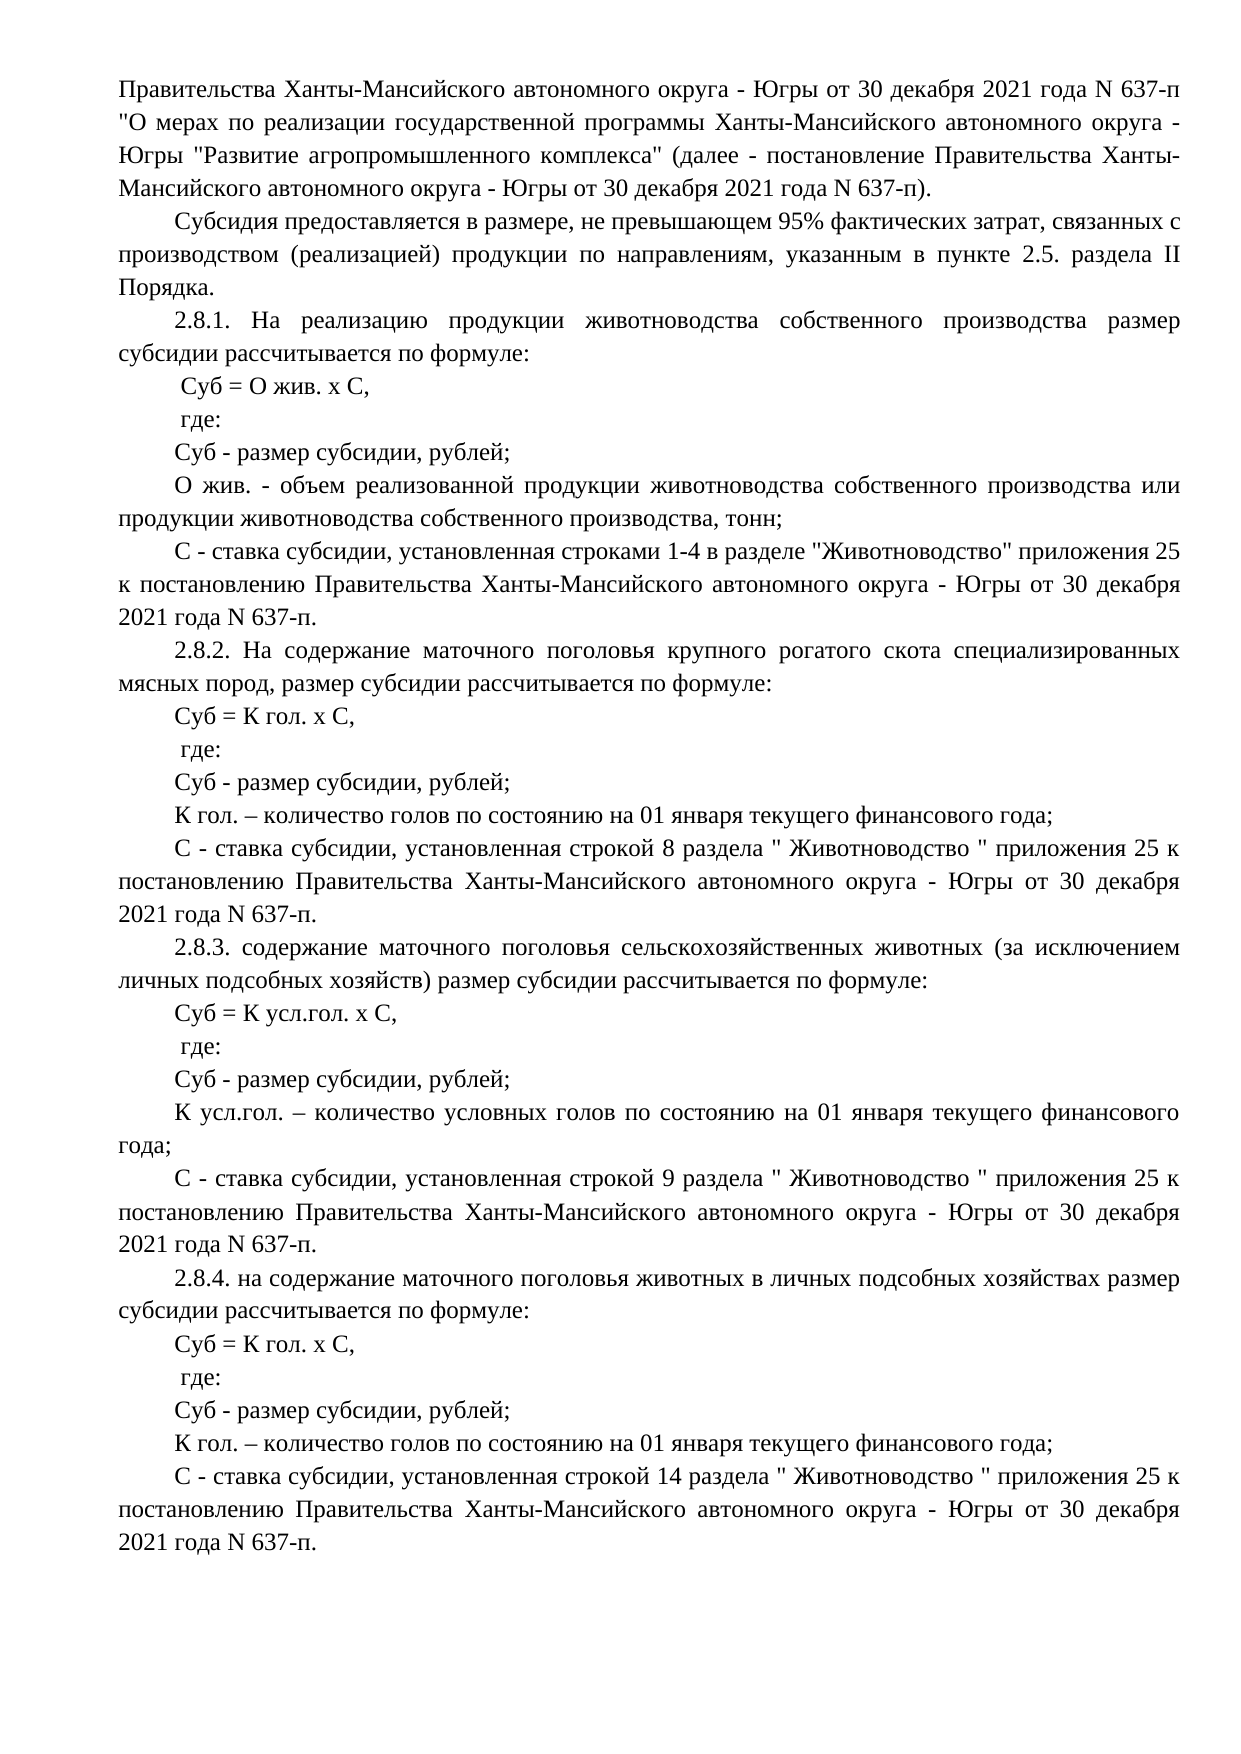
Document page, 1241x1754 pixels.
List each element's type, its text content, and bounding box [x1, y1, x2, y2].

text где: [118, 1031, 1181, 1060]
text С - ставка субсидии, установленная строкой 14 раздела " Животноводство " приложения 25 к постановлению Правительства Ханты-Мансийского автономного округа - Югры от 30 декабря 2021 года N 637-п. [118, 1461, 1181, 1556]
text где: [118, 1362, 1181, 1390]
text Суб = К усл.гол. x С, [118, 998, 1181, 1027]
text Суб - размер субсидии, рублей; [118, 1064, 1181, 1093]
text С - ставка субсидии, установленная строкой 9 раздела " Животноводство " приложения 25 к постановлению Правительства Ханты-Мансийского автономного округа - Югры от 30 декабря 2021 года N 637-п. [118, 1163, 1181, 1258]
text С - ставка субсидии, установленная строками 1-4 в разделе "Животноводство" приложения 25 к постановлению Правительства Ханты-Мансийского автономного округа - Югры от 30 декабря 2021 года N 637-п. [118, 536, 1181, 631]
text Суб - размер субсидии, рублей; [118, 437, 1181, 466]
text О жив. - объем реализованной продукции животноводства собственного производства или продукции животноводства собственного производства, тонн; [118, 470, 1181, 532]
text К гол. – количество голов по состоянию на 01 января текущего финансового года; [118, 800, 1181, 829]
text 2.8.1. На реализацию продукции животноводства собственного производства размер субсидии рассчитывается по формуле: [118, 305, 1181, 367]
text 2.8.2. На содержание маточного поголовья крупного рогатого скота специализированных мясных пород, размер субсидии рассчитывается по формуле: [118, 635, 1181, 697]
text К усл.гол. – количество условных голов по состоянию на 01 января текущего финансового года; [118, 1097, 1181, 1159]
text Суб = К гол. x С, [118, 1329, 1181, 1357]
text где: [118, 734, 1181, 763]
text Суб = О жив. x С, [118, 371, 1181, 400]
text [118, 74, 1181, 202]
text где: [118, 404, 1181, 433]
text 2.8.4. на содержание маточного поголовья животных в личных подсобных хозяйствах размер субсидии рассчитывается по формуле: [118, 1263, 1181, 1324]
text Субсидия предоставляется в размере, не превышающем 95% фактических затрат, связанных с производством (реализацией) продукции по направлениям, указанным в пункте 2.5. раздела II Порядка. [118, 206, 1181, 301]
text Суб - размер субсидии, рублей; [118, 767, 1181, 796]
text 2.8.3. содержание маточного поголовья сельскохозяйственных животных (за исключением личных подсобных хозяйств) размер субсидии рассчитывается по формуле: [118, 932, 1181, 994]
text С - ставка субсидии, установленная строкой 8 раздела " Животноводство " приложения 25 к постановлению Правительства Ханты-Мансийского автономного округа - Югры от 30 декабря 2021 года N 637-п. [118, 833, 1181, 928]
text Суб - размер субсидии, рублей; [118, 1395, 1181, 1423]
text К гол. – количество голов по состоянию на 01 января текущего финансового года; [118, 1428, 1181, 1456]
text Суб = К гол. x С, [118, 701, 1181, 730]
